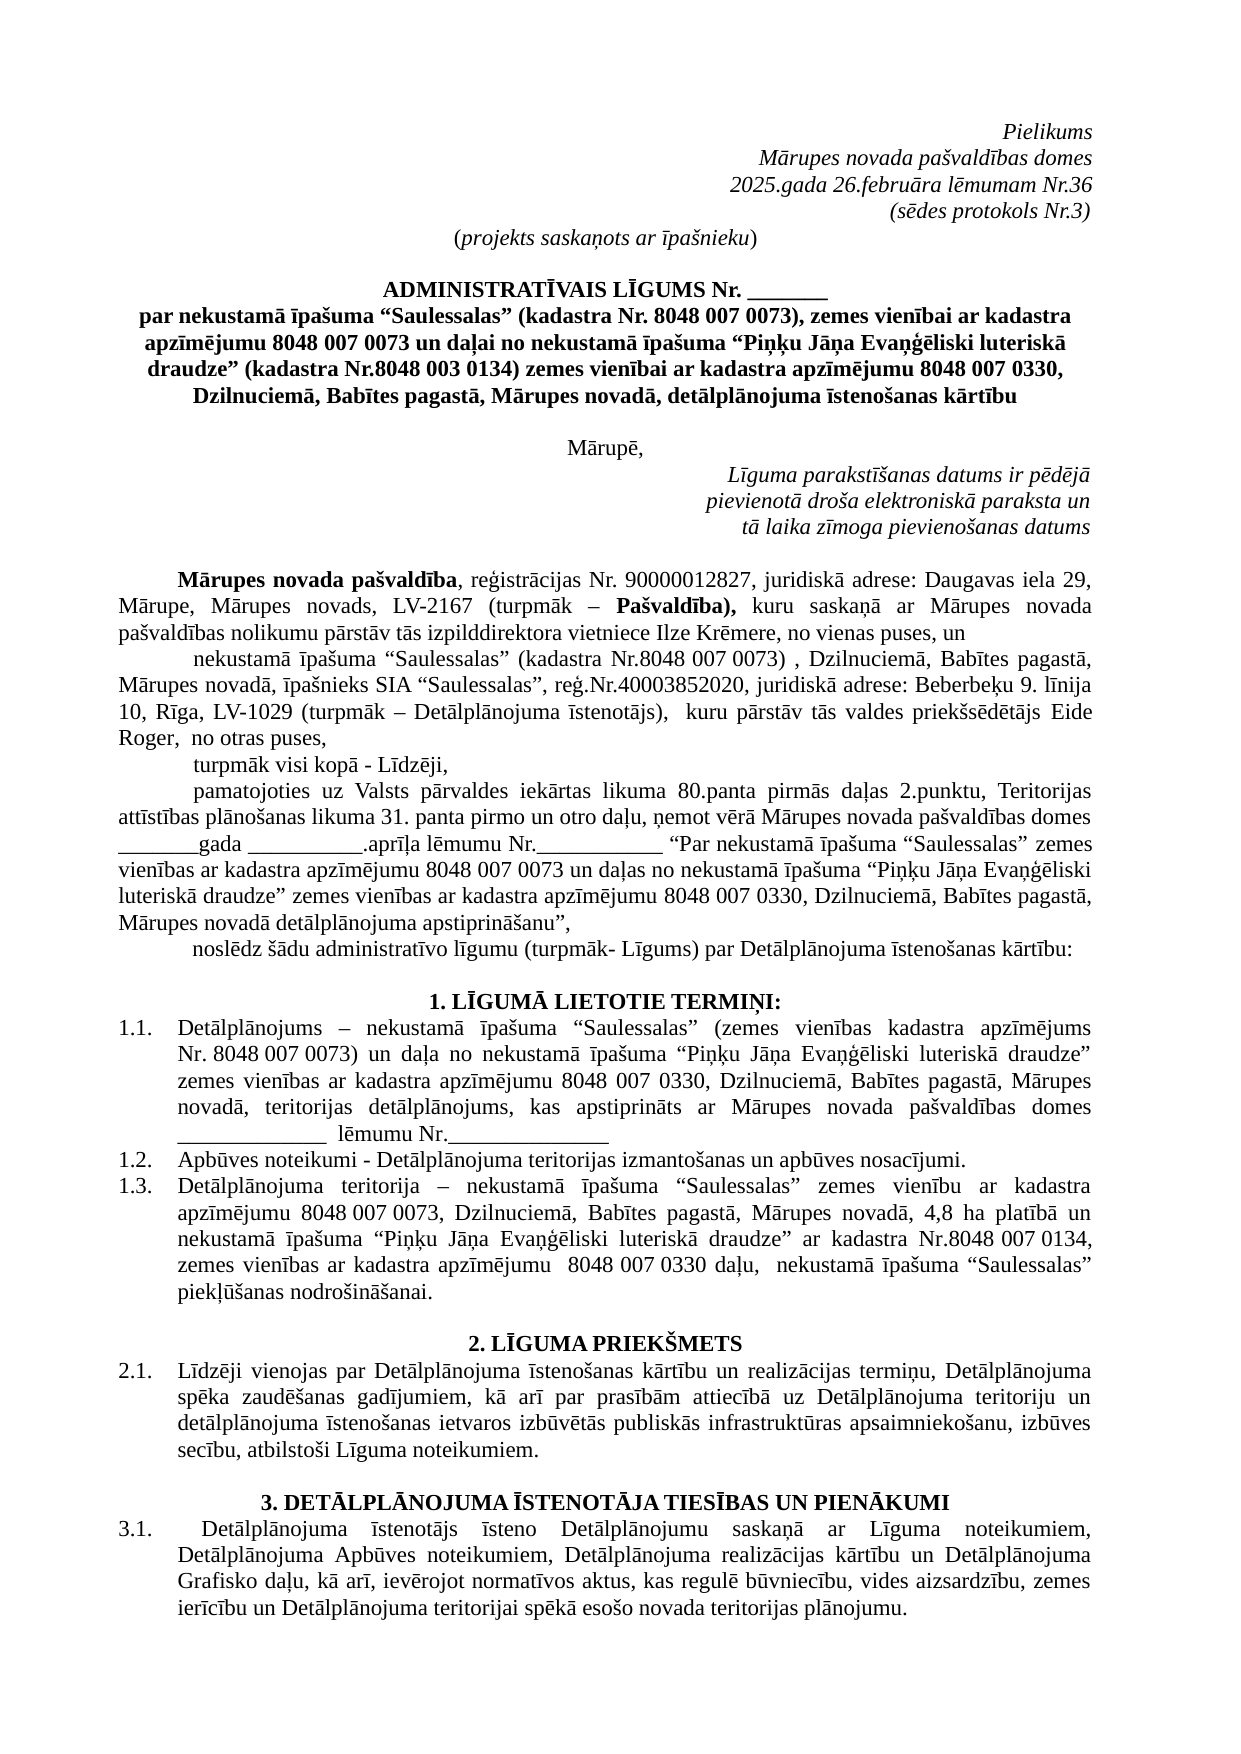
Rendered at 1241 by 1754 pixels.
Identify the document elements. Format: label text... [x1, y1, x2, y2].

text Mārupē, [118, 434, 1092, 461]
text Pielikums [193, 118, 1092, 144]
text tā laika zīmoga pievienošanas datums [118, 513, 1092, 540]
text pievienotā droša elektroniskā paraksta un [118, 487, 1092, 513]
text noslēdz šādu administratīvo līgumu (turpmāk- Līgums) par Detālplānojuma īstenošanas kārtību: [118, 935, 1092, 961]
text 1. LĪGUMĀ LIETOTIE TERMIŅI: [118, 988, 1092, 1014]
text 2. LĪGUMA PRIEKŠMETS [118, 1330, 1092, 1357]
text ADMINISTRATĪVAIS LĪGUMS Nr. _______ [118, 276, 1092, 303]
text (sēdes protokols Nr.3) [118, 197, 1092, 223]
list Detālplānojuma īstenotājs īsteno Detālplānojumu saskaņā ar Līguma noteikumiem, Detālplānojuma Apbūves noteikumiem, Detālplānojuma realizācijas kārtību un Detālplānojuma Grafisko daļu, kā arī, ievērojot normatīvos aktus, kas regulē būvniecību, vides aizsardzību, zemes ierīcību un Detālplānojuma teritorijai spēkā esošo novada teritorijas plānojumu. [118, 1515, 1092, 1620]
text par nekustamā īpašuma “Saulessalas” (kadastra Nr. 8048 007 0073), zemes vienībai ar kadastra apzīmējumu 8048 007 0073 un daļai no nekustamā īpašuma “Piņķu Jāņa Evaņģēliski luteriskā draudze” (kadastra Nr.8048 003 0134) zemes vienībai ar kadastra apzīmējumu 8048 007 0330, Dzilnuciemā, Babītes pagastā, Mārupes novadā, detālplānojuma īstenošanas kārtību [118, 303, 1092, 408]
text 3. DETĀLPLĀNOJUMA ĪSTENOTĀJA TIESĪBAS UN PIENĀKUMI [118, 1488, 1092, 1515]
text 2025.gada 26.februāra lēmumam Nr.36 [118, 171, 1092, 197]
list Detālplānojuma teritorija – nekustamā īpašuma “Saulessalas” zemes vienību ar kadastra apzīmējumu 8048 007 0073, Dzilnuciemā, Babītes pagastā, Mārupes novadā, 4,8 ha platībā un nekustamā īpašuma “Piņķu Jāņa Evaņģēliski luteriskā draudze” ar kadastra Nr.8048 007 0134, zemes vienības ar kadastra apzīmējumu 8048 007 0330 daļu, nekustamā īpašuma “Saulessalas” piekļūšanas nodrošināšanai. [118, 1172, 1092, 1304]
text Mārupes novada pašvaldība, reģistrācijas Nr. 90000012827, juridiskā adrese: Daugavas iela 29, Mārupe, Mārupes novads, LV-2167 (turpmāk – Pašvaldība), kuru saskaņā ar Mārupes novada pašvaldības nolikumu pārstāv tās izpilddirektora vietniece Ilze Krēmere, no vienas puses, un [118, 566, 1092, 645]
text pamatojoties uz Valsts pārvaldes iekārtas likuma 80.panta pirmās daļas 2.punktu, Teritorijas attīstības plānošanas likuma 31. panta pirmo un otro daļu, ņemot vērā Mārupes novada pašvaldības domes _______gada __________.aprīļa lēmumu Nr.___________ “Par nekustamā īpašuma “Saulessalas” zemes vienības ar kadastra apzīmējumu 8048 007 0073 un daļas no nekustamā īpašuma “Piņķu Jāņa Evaņģēliski luteriskā draudze” zemes vienības ar kadastra apzīmējumu 8048 007 0330, Dzilnuciemā, Babītes pagastā, Mārupes novadā detālplānojuma apstiprināšanu”, [118, 777, 1092, 935]
text turpmāk visi kopā - Līdzēji, [118, 751, 1092, 777]
text Līguma parakstīšanas datums ir pēdējā [118, 461, 1092, 487]
list Līdzēji vienojas par Detālplānojuma īstenošanas kārtību un realizācijas termiņu, Detālplānojuma spēka zaudēšanas gadījumiem, kā arī par prasībām attiecībā uz Detālplānojuma teritoriju un detālplānojuma īstenošanas ietvaros izbūvētās publiskās infrastruktūras apsaimniekošanu, izbūves secību, atbilstoši Līguma noteikumiem. [118, 1357, 1092, 1462]
text (projekts saskaņots ar īpašnieku) [118, 223, 1092, 250]
list Detālplānojums – nekustamā īpašuma “Saulessalas” (zemes vienības kadastra apzīmējums Nr. 8048 007 0073) un daļa no nekustamā īpašuma “Piņķu Jāņa Evaņģēliski luteriskā draudze” zemes vienības ar kadastra apzīmējumu 8048 007 0330, Dzilnuciemā, Babītes pagastā, Mārupes novadā, teritorijas detālplānojums, kas apstiprināts ar Mārupes novada pašvaldības domes _____________ lēmumu Nr.______________ [118, 1014, 1092, 1146]
list Apbūves noteikumi - Detālplānojuma teritorijas izmantošanas un apbūves nosacījumi. [118, 1146, 1092, 1172]
text nekustamā īpašuma “Saulessalas” (kadastra Nr.8048 007 0073) , Dzilnuciemā, Babītes pagastā, Mārupes novadā, īpašnieks SIA “Saulessalas”, reģ.Nr.40003852020, juridiskā adrese: Beberbeķu 9. līnija 10, Rīga, LV-1029 (turpmāk – Detālplānojuma īstenotājs), kuru pārstāv tās valdes priekšsēdētājs Eide Roger, no otras puses, [118, 645, 1092, 751]
text Mārupes novada pašvaldības domes [118, 144, 1092, 171]
